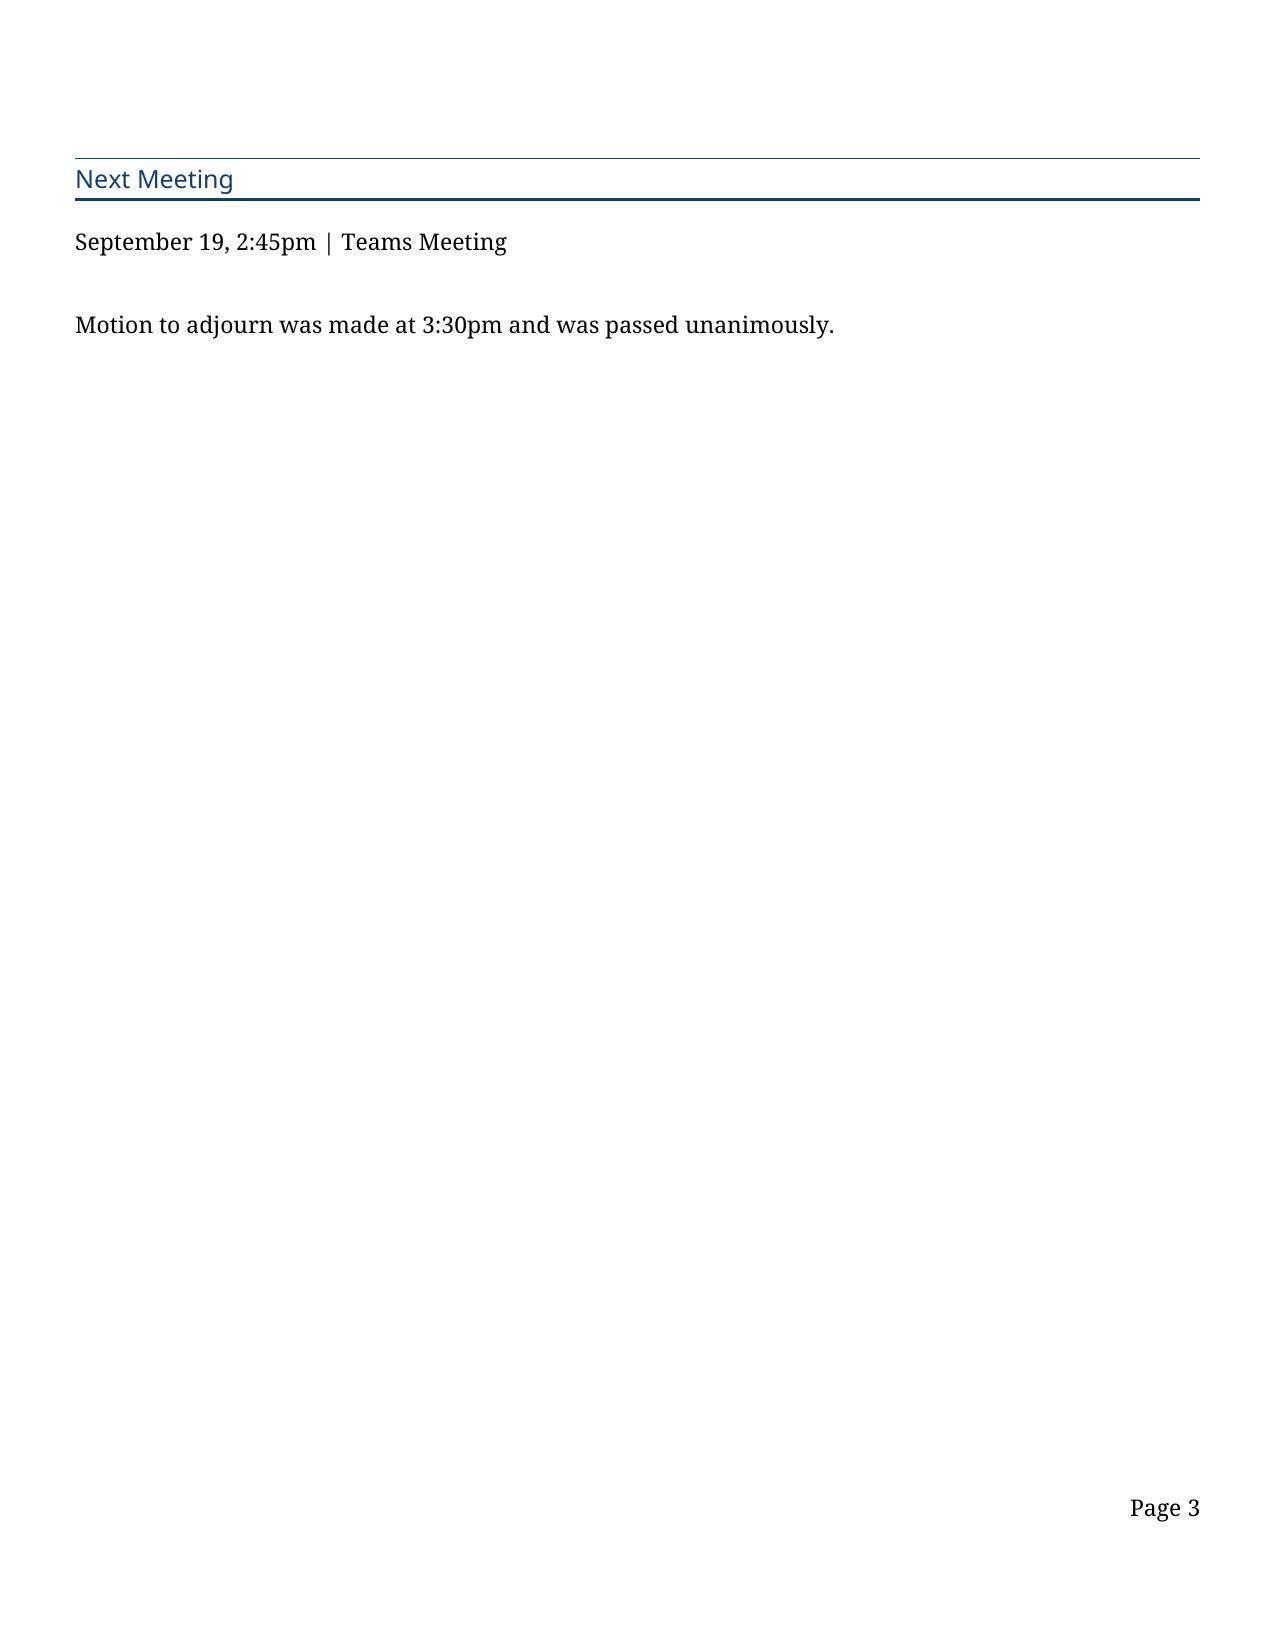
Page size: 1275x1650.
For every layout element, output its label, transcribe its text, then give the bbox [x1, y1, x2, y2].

text September 19, 2:45pm | Teams Meeting [75, 226, 1200, 257]
text Motion to adjourn was made at 3:30pm and was passed unanimously. [75, 309, 1200, 340]
